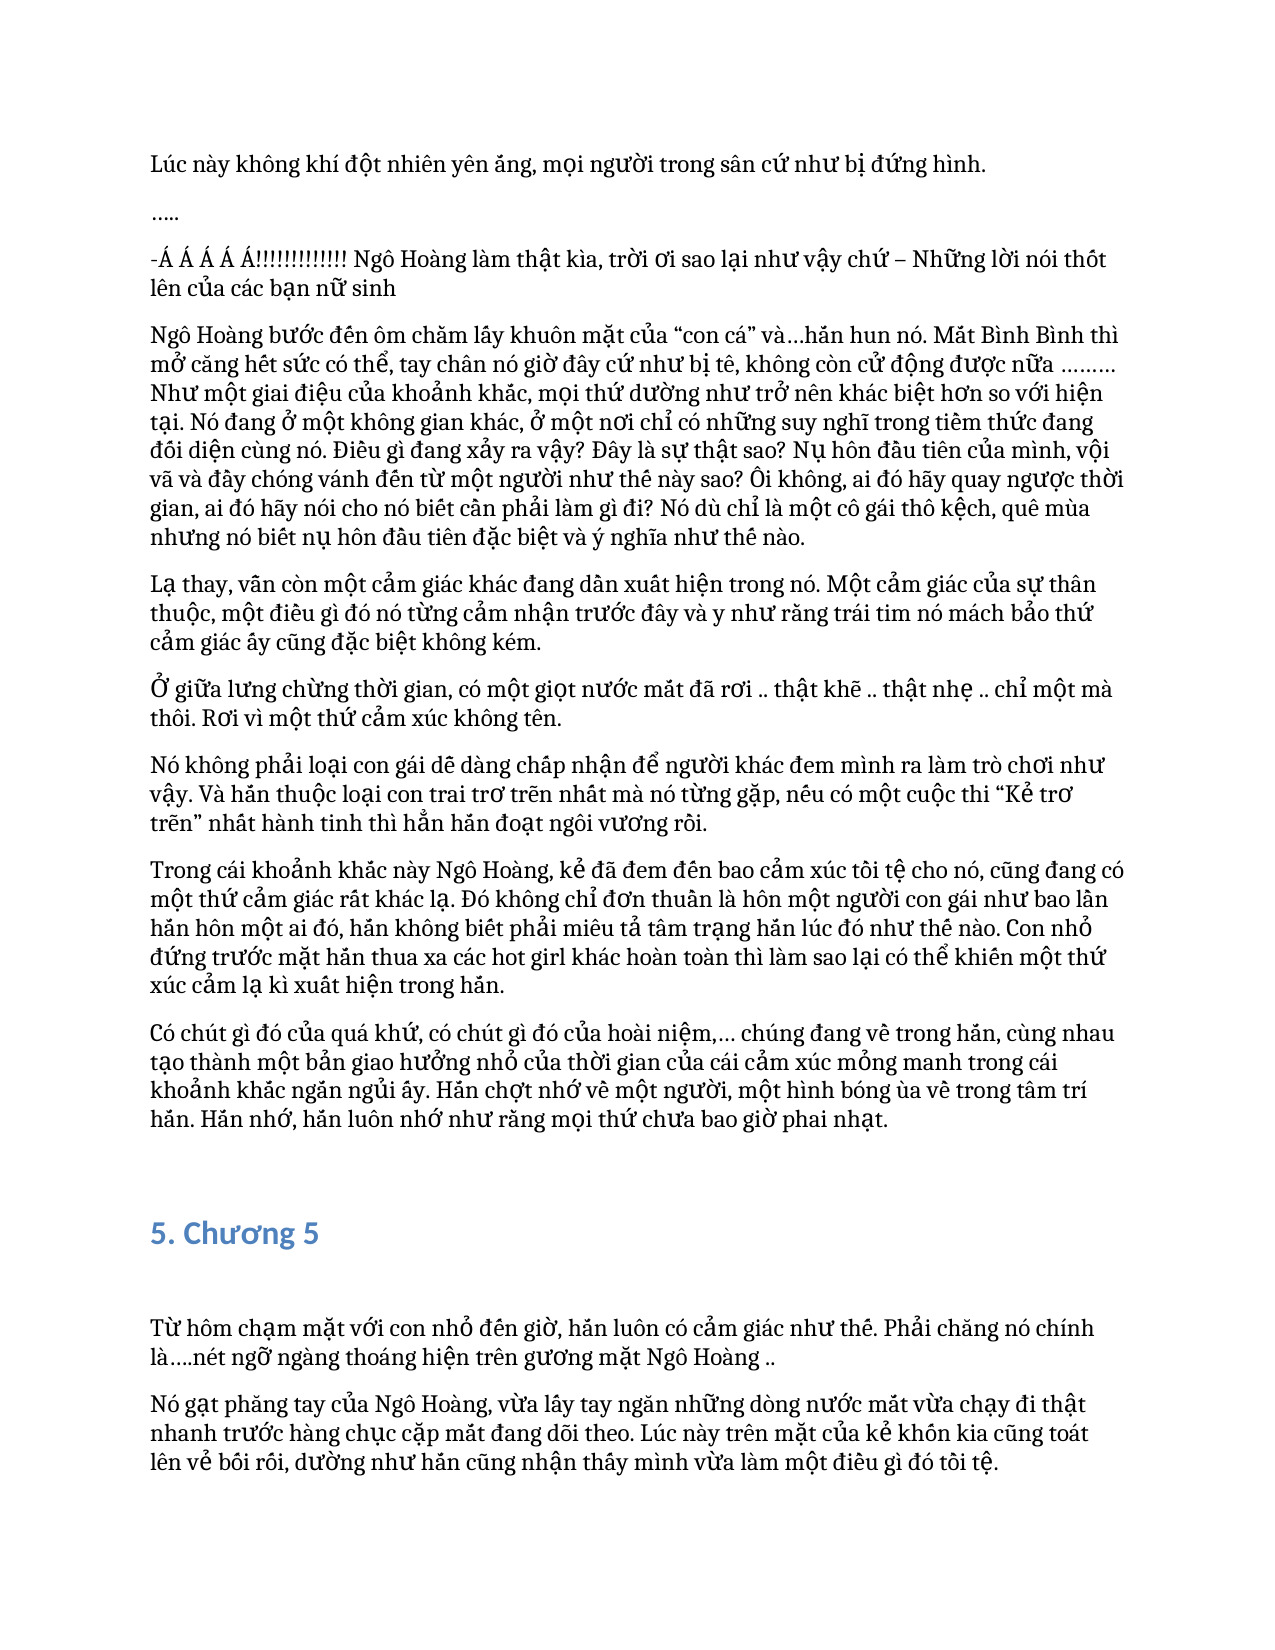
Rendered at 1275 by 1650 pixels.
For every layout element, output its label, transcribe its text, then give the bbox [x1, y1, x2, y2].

text Trong cái khoảnh khắc này Ngô Hoàng, kẻ đã đem đến bao cảm xúc tồi tệ cho nó, cũng đang có một thứ cảm giác rất khác lạ. Đó không chỉ đơn thuần là hôn một người con gái như bao lần hắn hôn một ai đó, hắn không biết phải miêu tả tâm trạng hắn lúc đó như thế nào. Con nhỏ đứng trước mặt hắn thua xa các hot girl khác hoàn toàn thì làm sao lại có thể khiến một thứ xúc cảm lạ kì xuất hiện trong hắn. [150, 856, 1125, 1000]
text Nó gạt phăng tay của Ngô Hoàng, vừa lấy tay ngăn những dòng nước mắt vừa chạy đi thật nhanh trước hàng chục cặp mắt đang dõi theo. Lúc này trên mặt của kẻ khốn kia cũng toát lên vẻ bối rối, dường như hắn cũng nhận thấy mình vừa làm một điều gì đó tồi tệ. [150, 1390, 1125, 1477]
text Lạ thay, vẫn còn một cảm giác khác đang dần xuất hiện trong nó. Một cảm giác của sự thân thuộc, một điều gì đó nó từng cảm nhận trước đây và y như rằng trái tim nó mách bảo thứ cảm giác ấy cũng đặc biệt không kém. [150, 570, 1125, 656]
text -Á Á Á Á Á!!!!!!!!!!!!! Ngô Hoàng làm thật kìa, trời ơi sao lại như vậy chứ – Những lời nói thốt lên của các bạn nữ sinh [150, 245, 1125, 302]
subtitle 5. Chương 5 [150, 1212, 1125, 1253]
text Nó không phải loại con gái dễ dàng chấp nhận để người khác đem mình ra làm trò chơi như vậy. Và hắn thuộc loại con trai trơ trẽn nhất mà nó từng gặp, nếu có một cuộc thi “Kẻ trơ trẽn” nhất hành tinh thì hẳn hắn đoạt ngôi vương rồi. [150, 751, 1125, 837]
text Ngô Hoàng bước đến ôm chằm lấy khuôn mặt của “con cá” và…hắn hun nó. Mắt Bình Bình thì mở căng hết sức có thể, tay chân nó giờ đây cứ như bị tê, không còn cử động được nữa ……… Như một giai điệu của khoảnh khắc, mọi thứ dường như trở nên khác biệt hơn so với hiện tại. Nó đang ở một không gian khác, ở một nơi chỉ có những suy nghĩ trong tiềm thức đang đối diện cùng nó. Điều gì đang xảy ra vậy? Đây là sự thật sao? Nụ hôn đầu tiên của mình, vội vã và đầy chóng vánh đến từ một người như thế này sao? Ôi không, ai đó hãy quay ngược thời gian, ai đó hãy nói cho nó biết cần phải làm gì đi? Nó dù chỉ là một cô gái thô kệch, quê mùa nhưng nó biết nụ hôn đầu tiên đặc biệt và ý nghĩa như thế nào. [150, 321, 1125, 551]
text Ở giữa lưng chừng thời gian, có một giọt nước mắt đã rơi .. thật khẽ .. thật nhẹ .. chỉ một mà thôi. Rơi vì một thứ cảm xúc không tên. [150, 675, 1125, 732]
text Có chút gì đó của quá khứ, có chút gì đó của hoài niệm,… chúng đang về trong hắn, cùng nhau tạo thành một bản giao hưởng nhỏ của thời gian của cái cảm xúc mỏng manh trong cái khoảnh khắc ngắn ngủi ấy. Hắn chợt nhớ về một người, một hình bóng ùa về trong tâm trí hắn. Hắn nhớ, hắn luôn nhớ như rằng mọi thứ chưa bao giờ phai nhạt. [150, 1019, 1125, 1191]
text ….. [150, 197, 1125, 226]
text Lúc này không khí đột nhiên yên ắng, mọi người trong sân cứ như bị đứng hình. [150, 150, 1125, 179]
text Từ hôm chạm mặt với con nhỏ đến giờ, hắn luôn có cảm giác như thế. Phải chăng nó chính là….nét ngỡ ngàng thoáng hiện trên gương mặt Ngô Hoàng .. [150, 1257, 1125, 1372]
